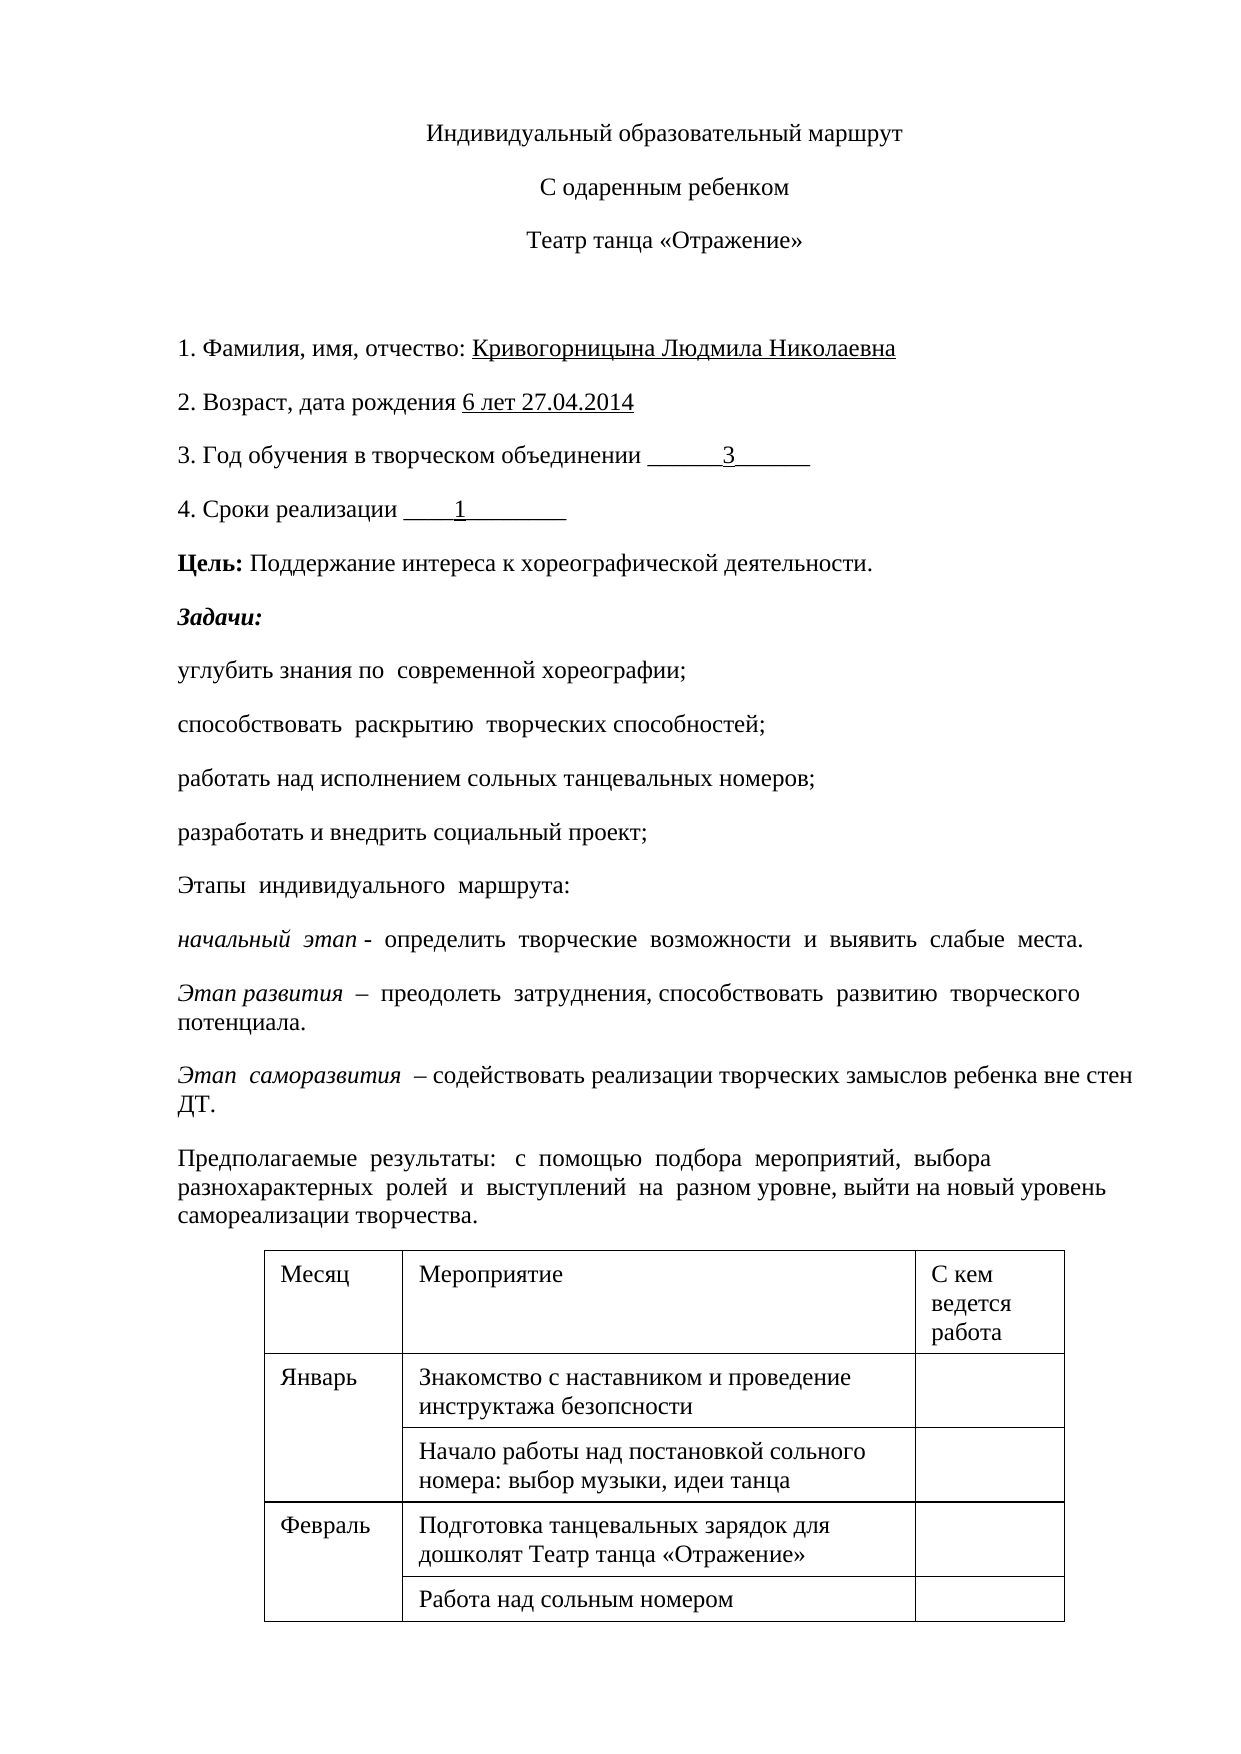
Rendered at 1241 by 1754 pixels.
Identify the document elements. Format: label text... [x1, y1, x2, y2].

text способствовать раскрытию творческих способностей; [177, 709, 1152, 738]
table_cell Январь [265, 1354, 402, 1501]
table_header С кем ведется работа [916, 1251, 1064, 1353]
text Задачи: [177, 602, 1152, 631]
text разработать и внедрить социальный проект; [177, 817, 1152, 846]
table_cell [916, 1354, 1064, 1427]
table_cell [916, 1503, 1064, 1576]
text Этап развития – преодолеть затруднения, способствовать развитию творческого потенциала. [177, 978, 1152, 1036]
text Цель: Поддержание интереса к хореографической деятельности. [177, 548, 1152, 577]
table_cell Подготовка танцевальных зарядок для дошколят Театр танца «Отражение» [403, 1503, 915, 1576]
text начальный этап - определить творческие возможности и выявить слабые места. [177, 924, 1152, 953]
text 4. Сроки реализации ____1________ [177, 494, 1152, 523]
text Индивидуальный образовательный маршрут [177, 118, 1152, 147]
text работать над исполнением сольных танцевальных номеров; [177, 763, 1152, 792]
text Предполагаемые результаты: с помощью подбора мероприятий, выбора разнохарактерных ролей и выступлений на разном уровне, выйти на новый уровень самореализации творчества. [177, 1143, 1152, 1229]
table_cell [916, 1577, 1064, 1621]
text углубить знания по современной хореографии; [177, 656, 1152, 684]
table_cell [916, 1428, 1064, 1501]
table_cell Работа над сольным номером [403, 1577, 915, 1621]
text 2. Возраст, дата рождения 6 лет 27.04.2014 [177, 387, 1152, 416]
text Этапы индивидуального маршрута: [177, 871, 1152, 899]
text С одаренным ребенком [177, 172, 1152, 201]
table_cell Начало работы над постановкой сольного номера: выбор музыки, идеи танца [403, 1428, 915, 1501]
table_header Мероприятие [403, 1251, 915, 1353]
text 3. Год обучения в творческом объединении ______3______ [177, 441, 1152, 469]
text Театр танца «Отражение» [177, 226, 1152, 254]
table_header Месяц [265, 1251, 402, 1353]
text 1. Фамилия, имя, отчество: Кривогорницына Людмила Николаевна [177, 333, 1152, 362]
table_cell Знакомство с наставником и проведение инструктажа безопсности [403, 1354, 915, 1427]
text Этап саморазвития – содействовать реализации творческих замыслов ребенка вне стен ДТ. [177, 1061, 1152, 1118]
table_cell Февраль [265, 1503, 402, 1621]
